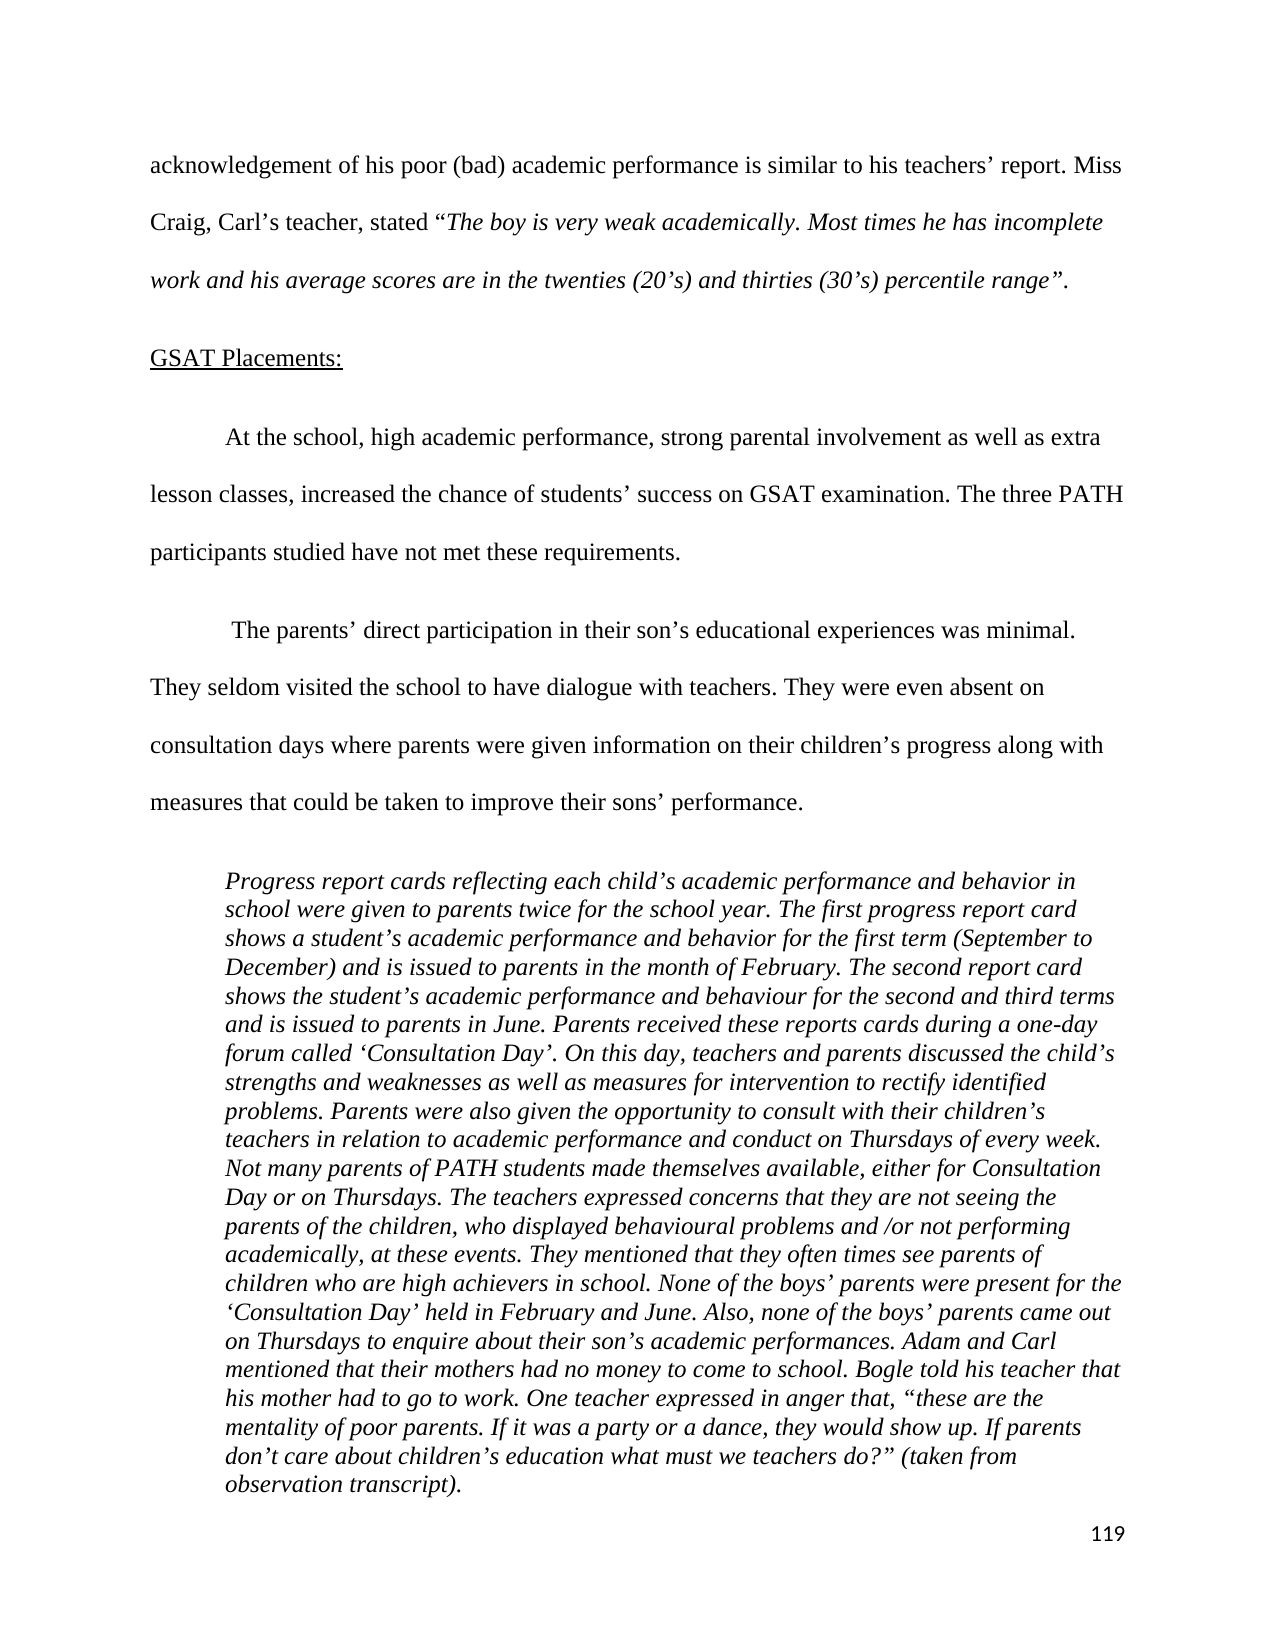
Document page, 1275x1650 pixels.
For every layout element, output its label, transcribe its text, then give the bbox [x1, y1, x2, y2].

text The parents’ direct participation in their son’s educational experiences was minimal. They seldom visited the school to have dialogue with teachers. They were even absent on consultation days where parents were given information on their children’s progress along with measures that could be taken to improve their sons’ performance. [150, 615, 1125, 816]
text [150, 150, 1125, 294]
text GSAT Placements: [150, 343, 1125, 372]
text Progress report cards reflecting each child’s academic performance and behavior in school were given to parents twice for the school year. The first progress report card shows a student’s academic performance and behavior for the first term (September to December) and is issued to parents in the month of February. The second report card shows the student’s academic performance and behaviour for the second and third terms and is issued to parents in June. Parents received these reports cards during a one-day forum called ‘Consultation Day’. On this day, teachers and parents discussed the child’s strengths and weaknesses as well as measures for intervention to rectify identified problems. Parents were also given the opportunity to consult with their children’s teachers in relation to academic performance and conduct on Thursdays of every week. Not many parents of PATH students made themselves available, either for Consultation Day or on Thursdays. The teachers expressed concerns that they are not seeing the parents of the children, who displayed behavioural problems and /or not performing academically, at these events. They mentioned that they often times see parents of children who are high achievers in school. None of the boys’ parents were present for the ‘Consultation Day’ held in February and June. Also, none of the boys’ parents came out on Thursdays to enquire about their son’s academic performances. Adam and Carl mentioned that their mothers had no money to come to school. Bogle told his teacher that his mother had to go to work. One teacher expressed in anger that, “these are the mentality of poor parents. If it was a party or a dance, they would show up. If parents don’t care about children’s education what must we teachers do?” (taken from observation transcript). [225, 866, 1125, 1498]
text At the school, high academic performance, strong parental involvement as well as extra lesson classes, increased the chance of students’ success on GSAT examination. The three PATH participants studied have not met these requirements. [150, 422, 1125, 565]
